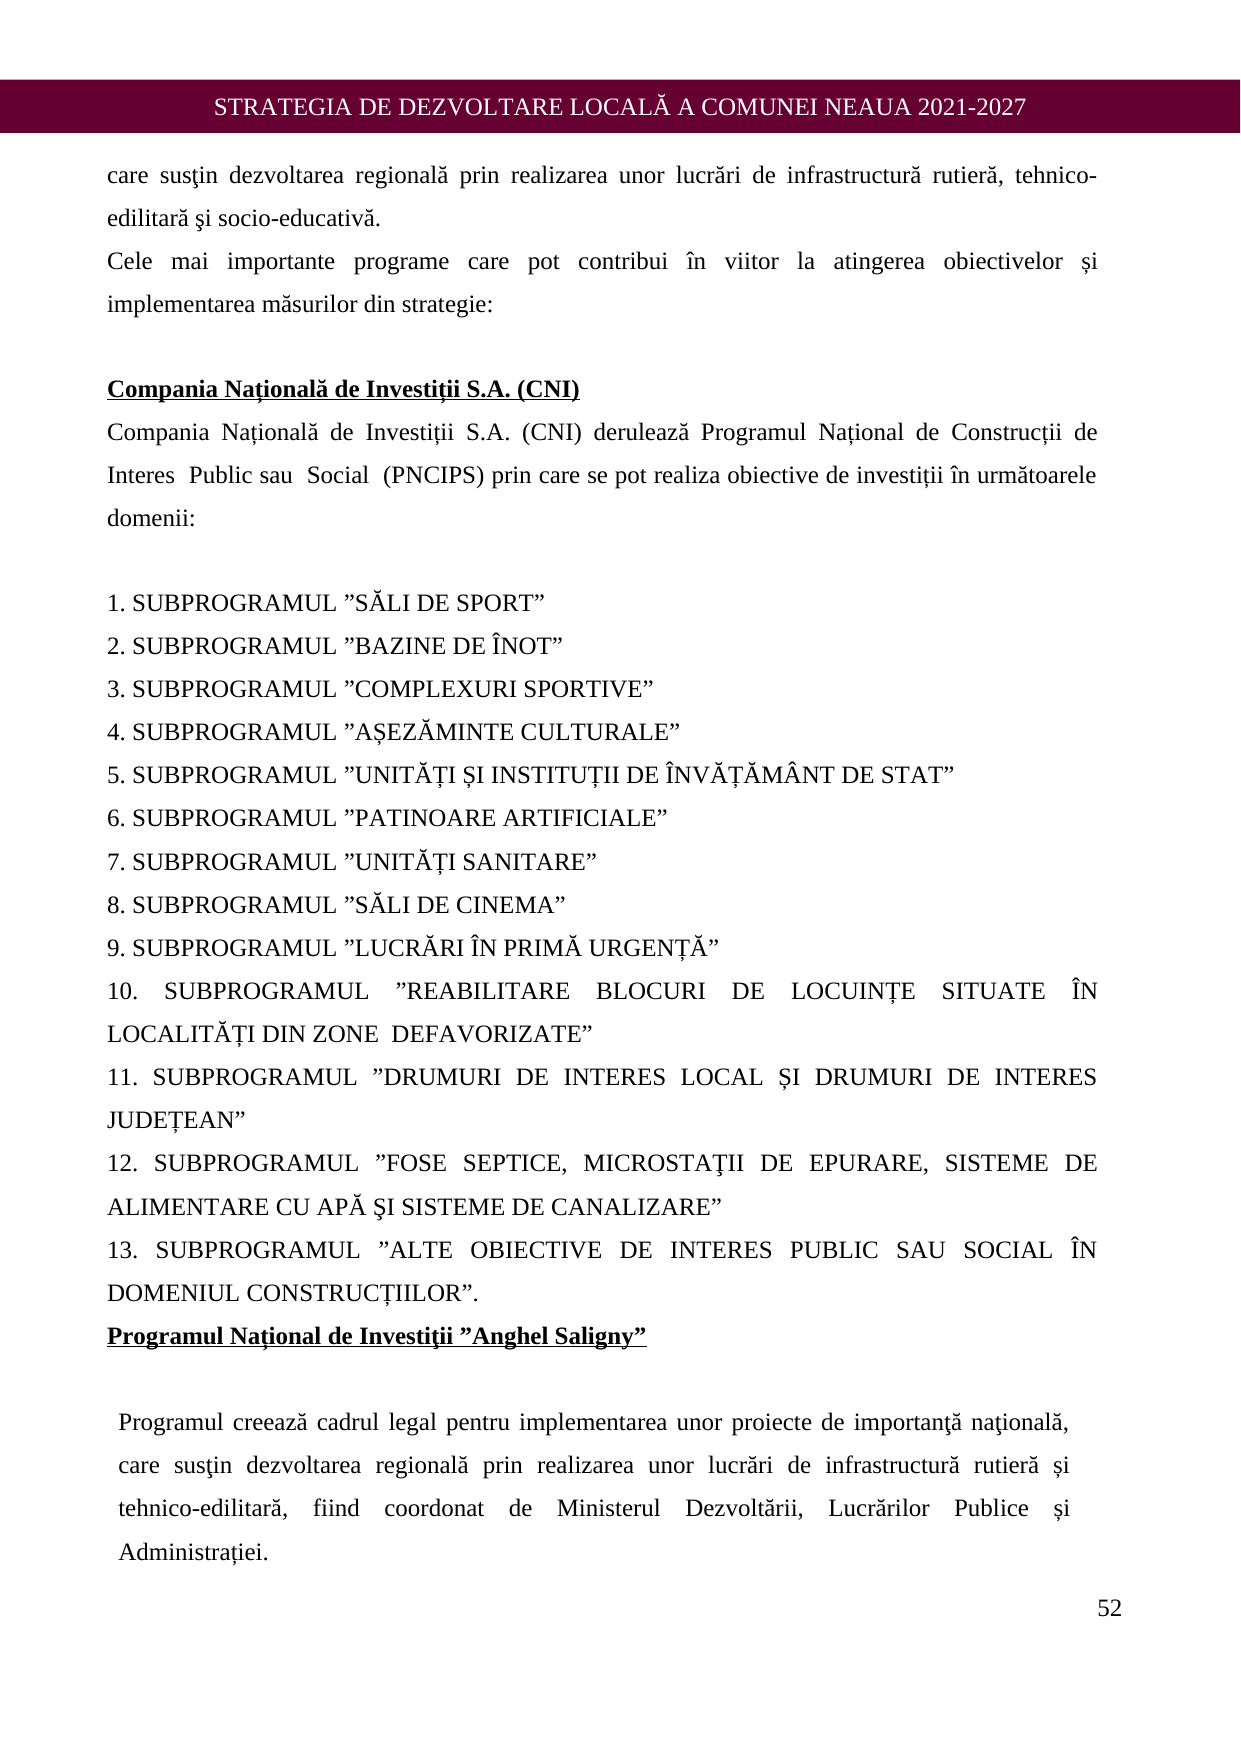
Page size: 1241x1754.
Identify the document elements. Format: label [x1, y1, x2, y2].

table_header [96, 160, 1110, 1579]
